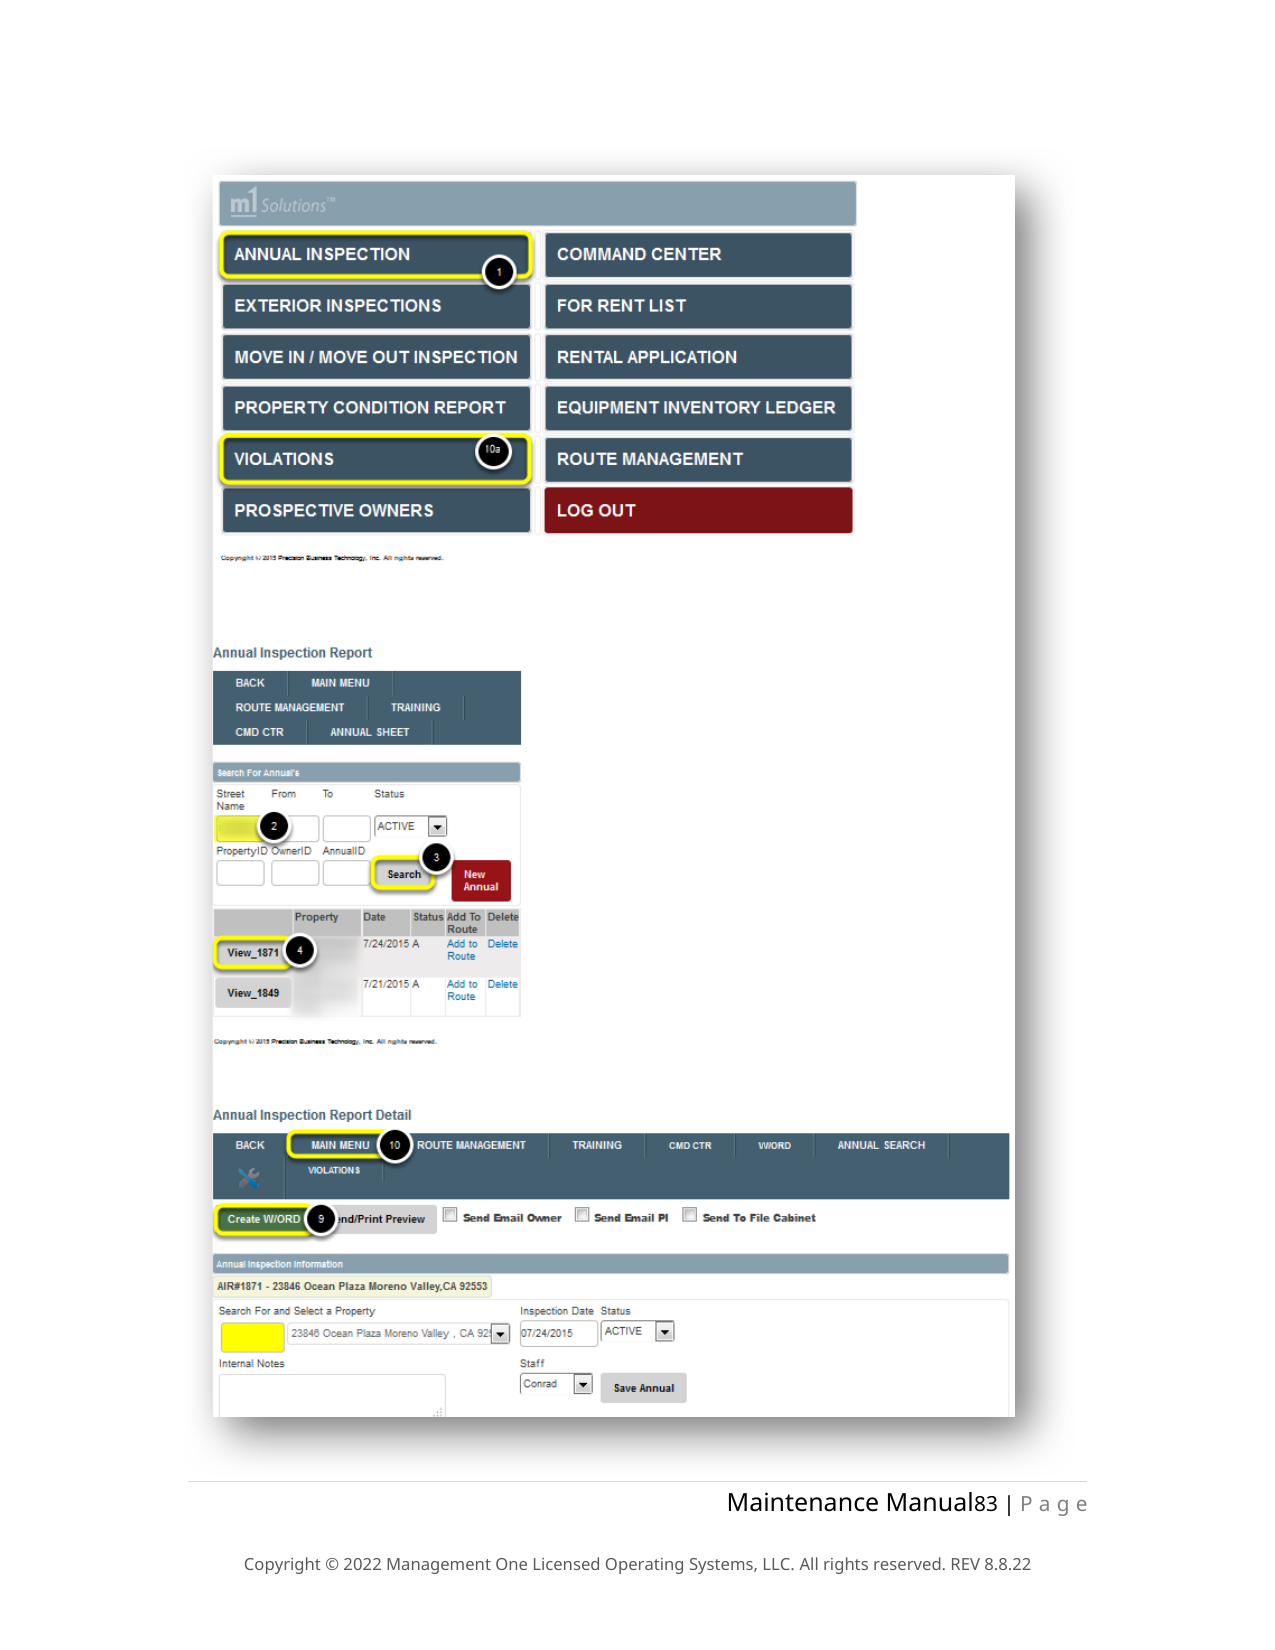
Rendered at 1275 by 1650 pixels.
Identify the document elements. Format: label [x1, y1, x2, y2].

picture [212, 175, 1015, 1417]
